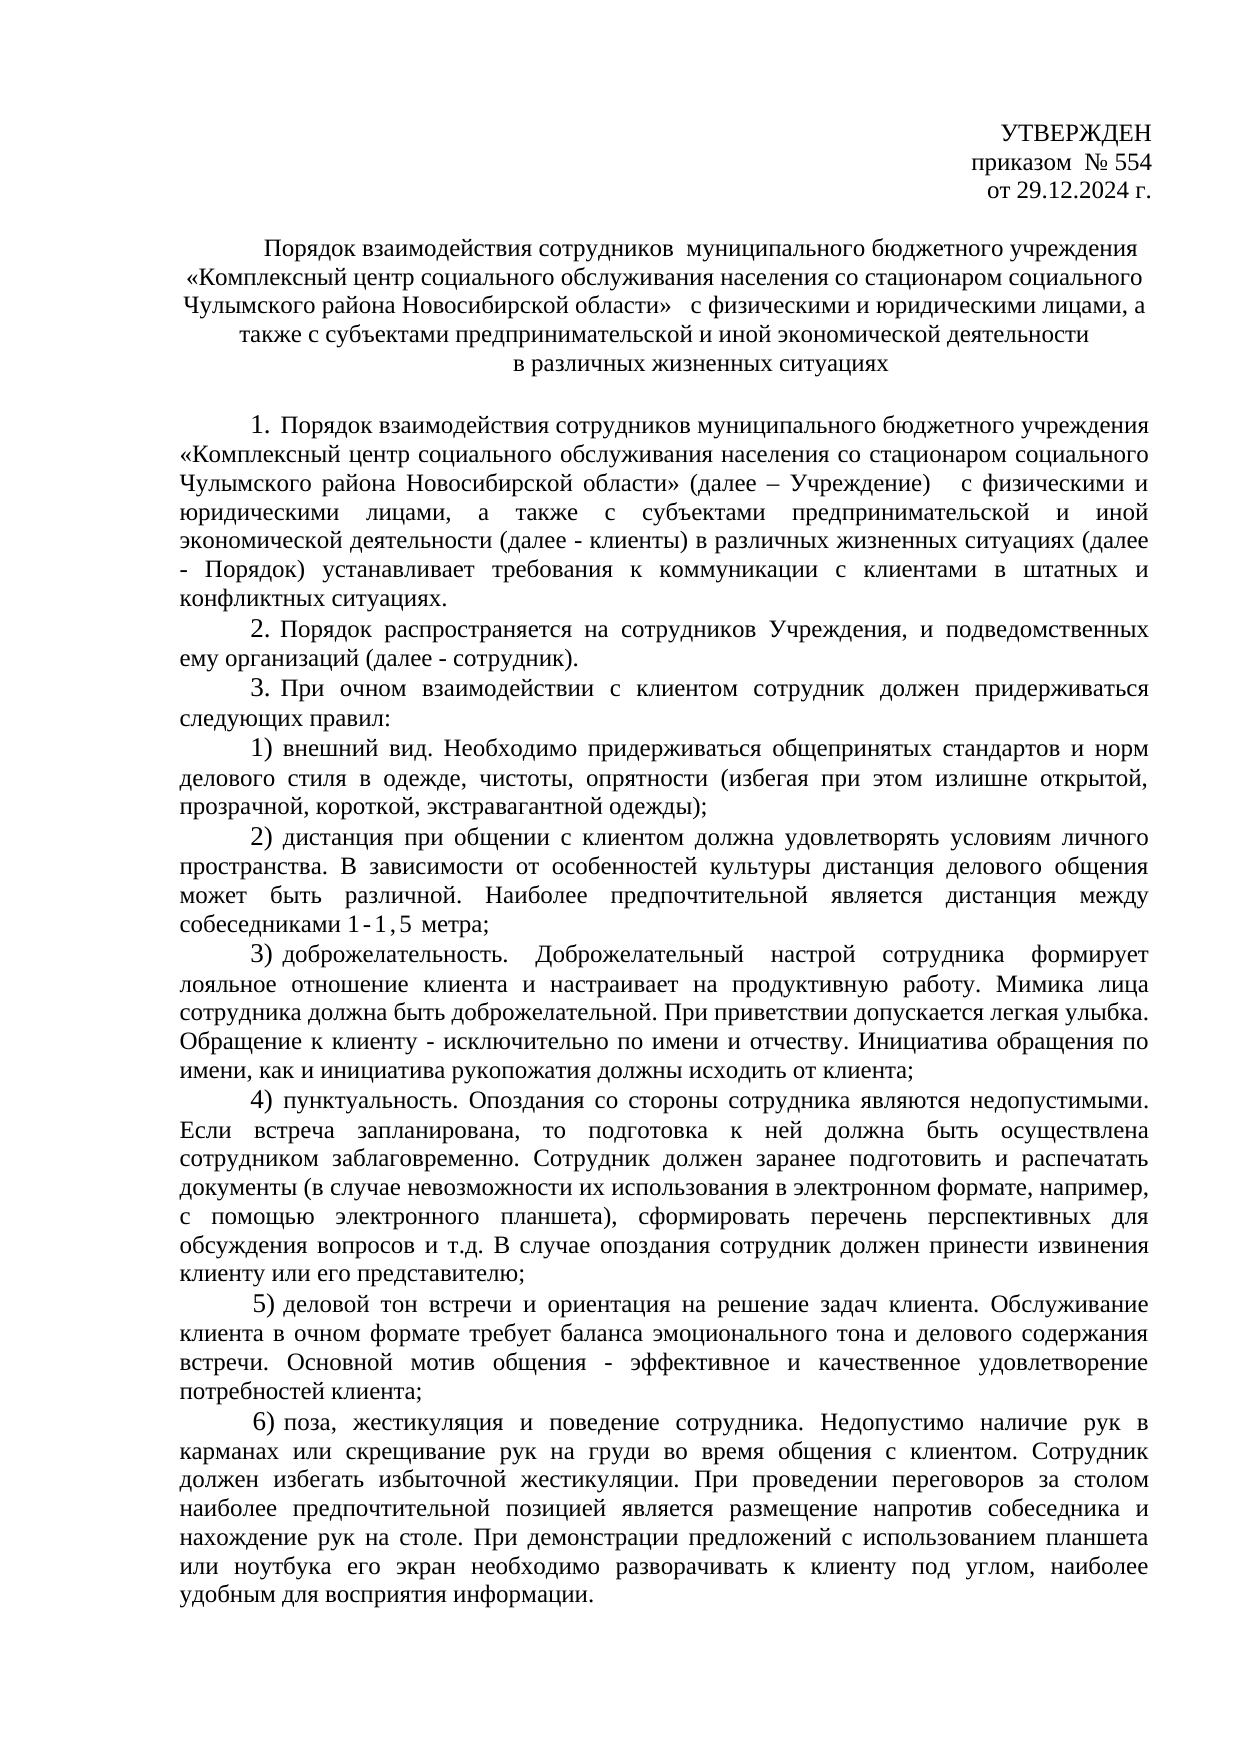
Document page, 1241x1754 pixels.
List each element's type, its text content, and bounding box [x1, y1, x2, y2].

text в различных жизненных ситуациях [177, 348, 1152, 377]
list доброжелательность. Доброжелательный настрой сотрудника формирует лояльное отношение клиента и настраивает на продуктивную работу. Мимика лица сотрудника должна быть доброжелательной. При приветствии допускается легкая улыбка. Обращение к клиенту - исключительно по имени и отчеству. Инициатива обращения по имени, как и инициатива рукопожатия должны исходить от клиента; [179, 937, 1149, 1084]
list Порядок распространяется на сотрудников Учреждения, и подведомственных ему организаций (далее - сотрудник). [179, 612, 1149, 672]
text Порядок взаимодействия сотрудников муниципального бюджетного учреждения «Комплексный центр социального обслуживания населения со стационаром социального Чулымского района Новосибирской области» с физическими и юридическими лицами, а также с субъектами предпринимательской и иной экономической деятельности [177, 233, 1152, 348]
list дистанция при общении с клиентом должна удовлетворять условиям личного пространства. В зависимости от особенностей культуры дистанция делового общения может быть различной. Наиболее предпочтительной является дистанция между собеседниками 1-1,5 метра; [179, 820, 1149, 937]
list поза, жестикуляция и поведение сотрудника. Недопустимо наличие рук в карманах или скрещивание рук на груди во время общения с клиентом. Сотрудник должен избегать избыточной жестикуляции. При проведении переговоров за столом наиболее предпочтительной позицией является размещение напротив собеседника и нахождение рук на столе. При демонстрации предложений с использованием планшета или ноутбука его экран необходимо разворачивать к клиенту под углом, наиболее удобным для восприятия информации. [179, 1405, 1149, 1608]
text приказом № 554 [177, 147, 1152, 176]
list При очном взаимодействии с клиентом сотрудник должен придерживаться следующих правил: [179, 672, 1149, 731]
list деловой тон встречи и ориентация на решение задач клиента. Обслуживание клиента в очном формате требует баланса эмоционального тона и делового содержания встречи. Основной мотив общения - эффективное и качественное удовлетворение потребностей клиента; [179, 1287, 1149, 1405]
list Порядок взаимодействия сотрудников муниципального бюджетного учреждения «Комплексный центр социального обслуживания населения со стационаром социального Чулымского района Новосибирской области» (далее – Учреждение) с физическими и юридическими лицами, а также с субъектами предпринимательской и иной экономической деятельности (далее - клиенты) в различных жизненных ситуациях (далее - Порядок) устанавливает требования к коммуникации с клиентами в штатных и конфликтных ситуациях. [179, 408, 1149, 612]
list внешний вид. Необходимо придерживаться общепринятых стандартов и норм делового стиля в одежде, чистоты, опрятности (избегая при этом излишне открытой, прозрачной, короткой, экстравагантной одежды); [179, 731, 1149, 820]
text от 29.12.2024 г. [177, 176, 1152, 204]
list пунктуальность. Опоздания со стороны сотрудника являются недопустимыми. Если встреча запланирована, то подготовка к ней должна быть осуществлена сотрудником заблаговременно. Сотрудник должен заранее подготовить и распечатать документы (в случае невозможности их использования в электронном формате, например, с помощью электронного планшета), сформировать перечень перспективных для обсуждения вопросов и т.д. В случае опоздания сотрудник должен принести извинения клиенту или его представителю; [179, 1084, 1149, 1287]
text УТВЕРЖДЕН [177, 118, 1152, 147]
